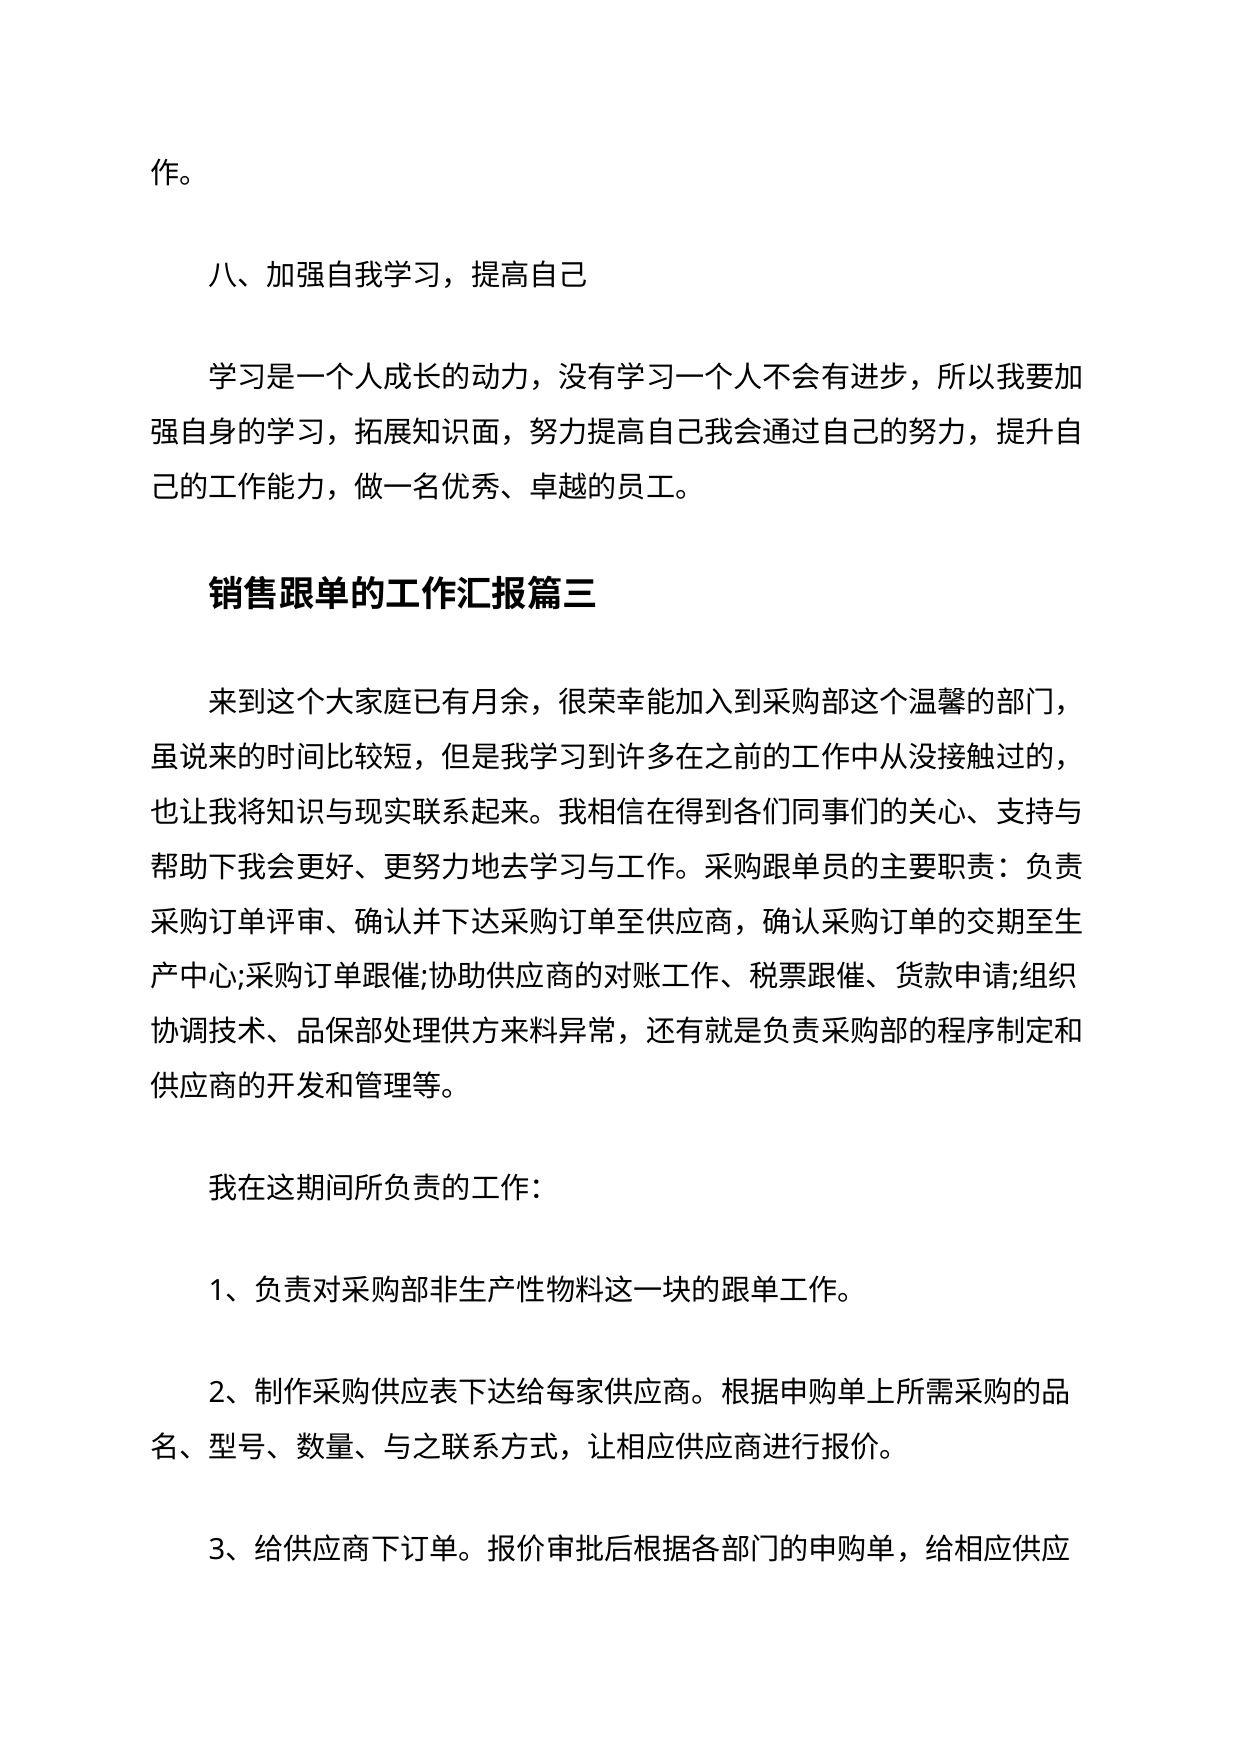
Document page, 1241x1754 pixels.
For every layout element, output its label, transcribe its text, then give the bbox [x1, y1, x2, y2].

text 学习是一个人成长的动力，没有学习一个人不会有进步，所以我要加强自身的学习，拓展知识面，努力提高自己我会通过自己的努力，提升自己的工作能力，做一名优秀、卓越的员工。 [150, 353, 1090, 506]
text 1、负责对采购部非生产性物料这一块的跟单工作。 [150, 1266, 1090, 1309]
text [150, 150, 1090, 192]
text 来到这个大家庭已有月余，很荣幸能加入到采购部这个温馨的部门，虽说来的时间比较短，但是我学习到许多在之前的工作中从没接触过的，也让我将知识与现实联系起来。我相信在得到各们同事们的关心、支持与帮助下我会更好、更努力地去学习与工作。采购跟单员的主要职责：负责采购订单评审、确认并下达采购订单至供应商，确认采购订单的交期至生产中心;采购订单跟催;协助供应商的对账工作、税票跟催、货款申请;组织协调技术、品保部处理供方来料异常，还有就是负责采购部的程序制定和供应商的开发和管理等。 [150, 678, 1090, 1105]
text 我在这期间所负责的工作： [150, 1165, 1090, 1207]
text 销售跟单的工作汇报篇三 [150, 565, 1090, 616]
text 八、加强自我学习，提高自己 [150, 252, 1090, 294]
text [150, 1525, 1090, 1568]
text 2、制作采购供应表下达给每家供应商。根据申购单上所需采购的品名、型号、数量、与之联系方式，让相应供应商进行报价。 [150, 1368, 1090, 1466]
